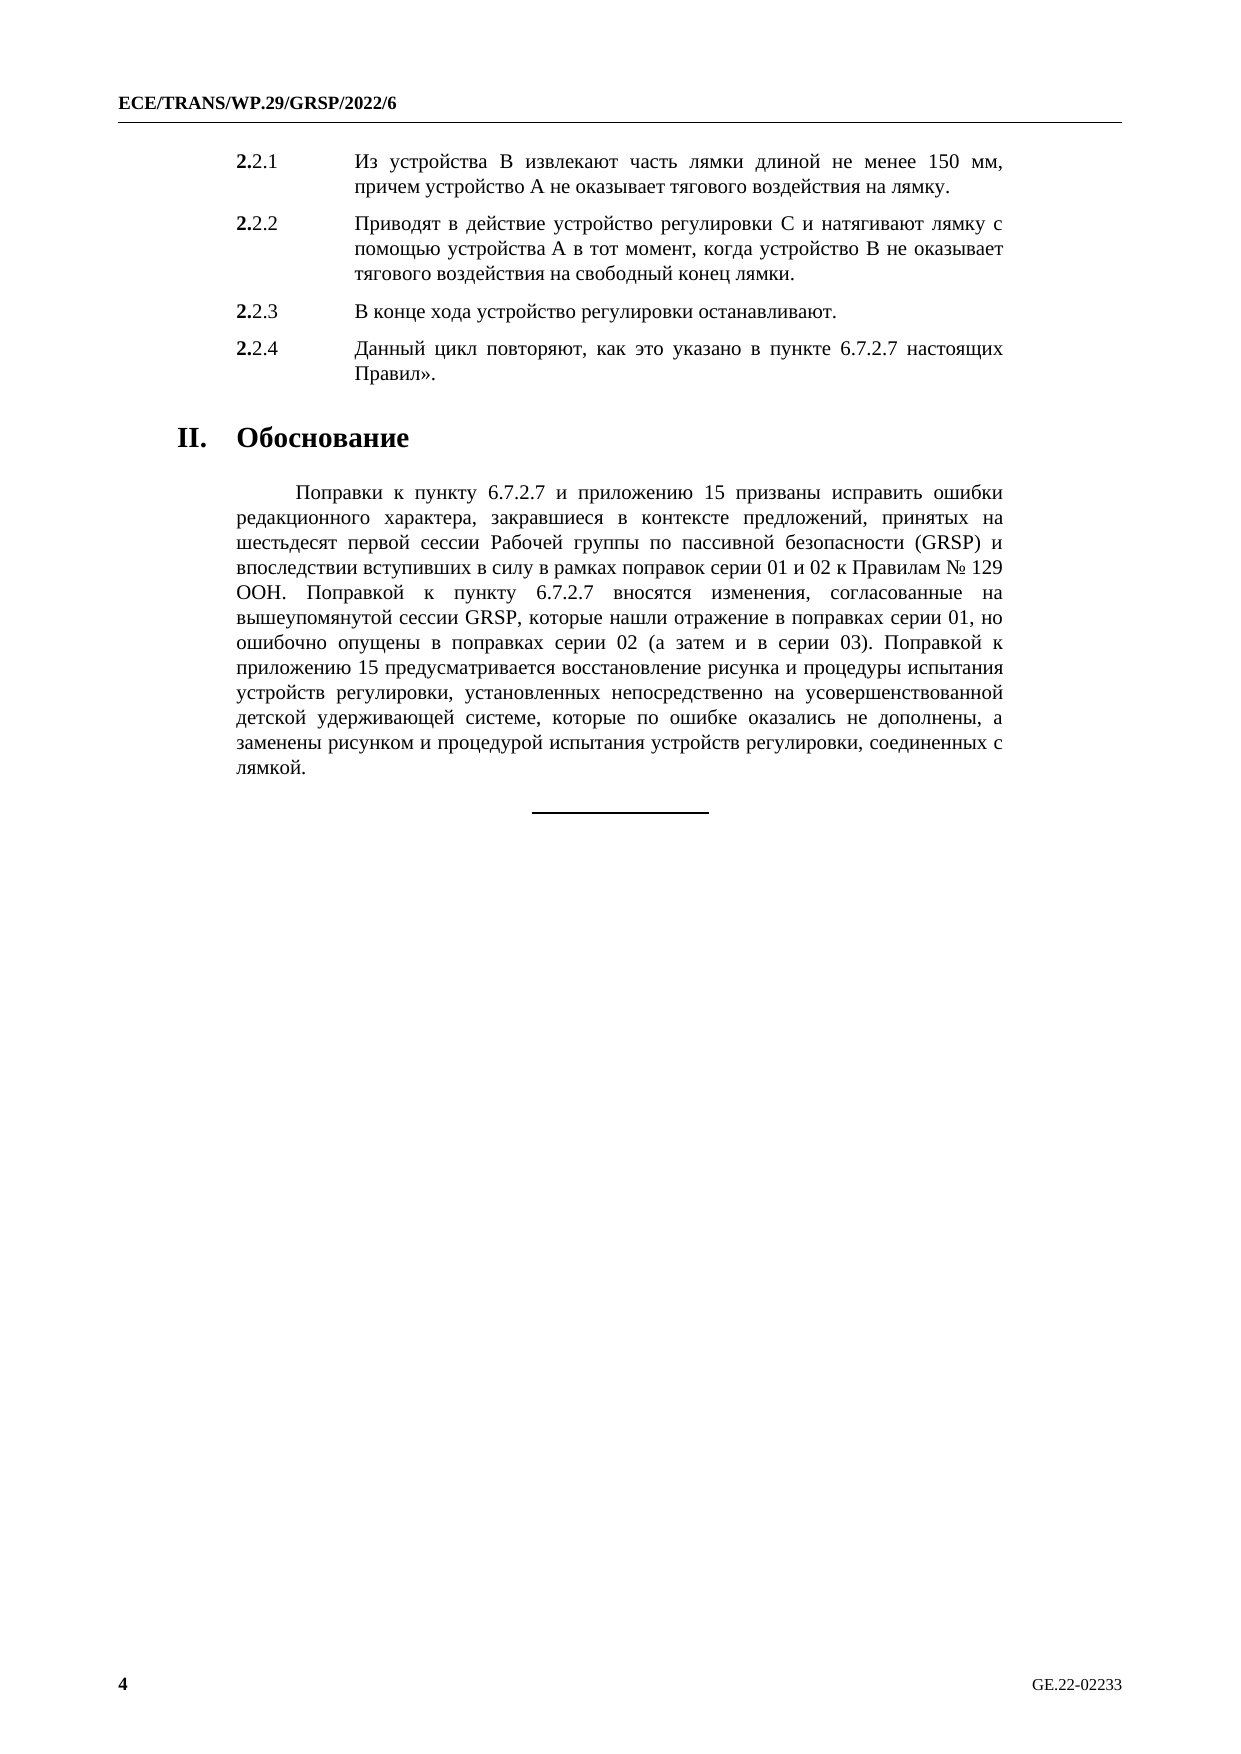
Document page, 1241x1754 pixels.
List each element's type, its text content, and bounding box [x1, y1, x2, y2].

text Поправки к пункту 6.7.2.7 и приложению 15 призваны исправить ошибки редакционного характера, закравшиеся в контексте предложений, принятых на шестьдесят первой сессии Рабочей группы по пассивной безопасности (GRSP) и впоследствии вступивших в силу в рамках поправок серии 01 и 02 к Правилам № 129 ООН. Поправкой к пункту 6.7.2.7 вносятся изменения, согласованные на вышеупомянутой сессии GRSP, которые нашли отражение в поправках серии 01, но ошибочно опущены в поправках серии 02 (а затем и в серии 03). Поправкой к приложению 15 предусматривается восстановление рисунка и процедуры испытания устройств регулировки, установленных непосредственно на усовершенствованной детской удерживающей системе, которые по ошибке оказались не дополнены, а заменены рисунком и процедурой испытания устройств регулировки, соединенных с лямкой. [236, 479, 1004, 779]
text II. Обоснование [118, 423, 1004, 454]
text 2.2.2 Приводят в действие устройство регулировки C и натягивают лямку с помощью устройства A в тот момент, когда устройство B не оказывает тягового воздействия на свободный конец лямки. [236, 210, 1004, 285]
text 2.2.1 Из устройства B извлекают часть лямки длиной не менее 150 мм, причем устройство A не оказывает тягового воздействия на лямку. [236, 148, 1004, 198]
text 2.2.3 В конце хода устройство регулировки останавливают. [236, 298, 1004, 323]
text 2.2.4 Данный цикл повторяют, как это указано в пункте 6.7.2.7 настоящих Правил». [236, 335, 1004, 385]
